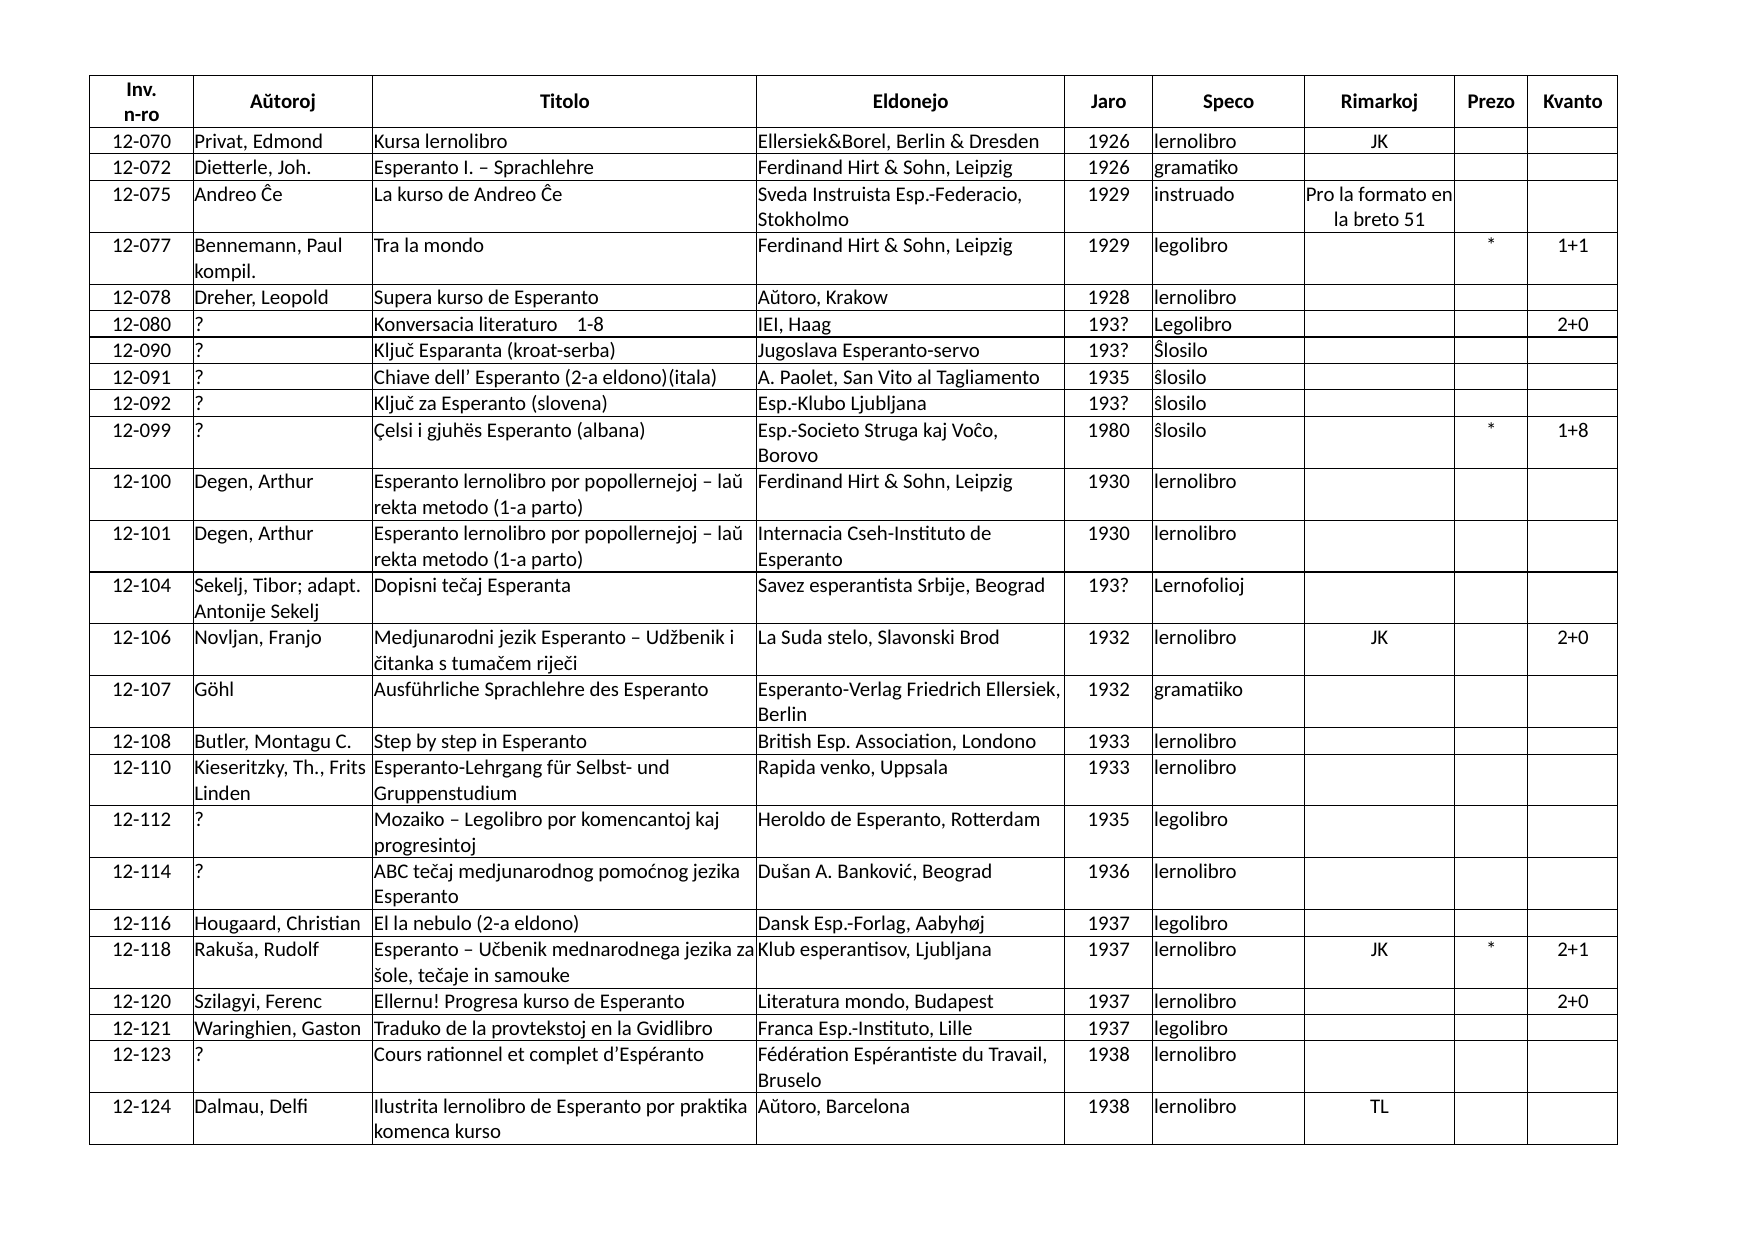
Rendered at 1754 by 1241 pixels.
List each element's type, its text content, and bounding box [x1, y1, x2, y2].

table_cell [1305, 755, 1454, 805]
table_cell Medjunarodni jezik Esperanto – Udžbenik i čitanka s tumačem riječi [373, 624, 756, 675]
table_cell Sekelj, Tibor; adapt. Antonije Sekelj [194, 573, 372, 623]
table_cell Aŭtoro, Barcelona [757, 1093, 1064, 1144]
table_cell lernolibro [1153, 1041, 1304, 1092]
table_cell ? [194, 417, 372, 468]
table_cell legolibro [1153, 910, 1304, 936]
table_cell [1455, 755, 1527, 805]
table_cell 1937 [1065, 910, 1152, 936]
table_cell Internacia Cseh-Instituto de Esperanto [757, 521, 1064, 571]
table_cell 12-090 [90, 338, 193, 363]
table_header Titolo [373, 76, 756, 127]
table_cell Supera kurso de Esperanto [373, 285, 756, 310]
table_cell 12-077 [90, 233, 193, 283]
table_cell Andreo Ĉe [194, 181, 372, 232]
table_cell 12-070 [90, 128, 193, 153]
table_cell [1455, 728, 1527, 753]
table_cell 193? [1065, 338, 1152, 363]
table_cell [1528, 128, 1617, 153]
table_cell 1930 [1065, 521, 1152, 571]
table_cell [1305, 858, 1454, 909]
table_cell Degen, Arthur [194, 469, 372, 519]
table_cell 12-106 [90, 624, 193, 675]
table_cell [1305, 910, 1454, 936]
table_cell [1528, 676, 1617, 727]
table_cell Dalmau, Delfi [194, 1093, 372, 1144]
table_cell 193? [1065, 390, 1152, 416]
table_cell 1930 [1065, 469, 1152, 519]
table_cell 12-120 [90, 989, 193, 1014]
table_cell Mozaiko – Legolibro por komencantoj kaj progresintoj [373, 806, 756, 857]
table_header Eldonejo [757, 76, 1064, 127]
table_cell lernolibro [1153, 128, 1304, 153]
table_cell 1937 [1065, 937, 1152, 987]
table_cell legolibro [1153, 233, 1304, 283]
table_cell [1305, 521, 1454, 571]
table_cell 12-078 [90, 285, 193, 310]
table_cell Aŭtoro, Krakow [757, 285, 1064, 310]
table_cell [1455, 624, 1527, 675]
table_cell JK [1305, 128, 1454, 153]
table_cell [1528, 181, 1617, 232]
table_cell Esperanto lernolibro por popollernejoj – laŭ rekta metodo (1-a parto) [373, 469, 756, 519]
table_cell 12-116 [90, 910, 193, 936]
table_cell [1305, 311, 1454, 336]
table_cell 12-091 [90, 364, 193, 389]
table_cell Esp.-Klubo Ljubljana [757, 390, 1064, 416]
table_cell Degen, Arthur [194, 521, 372, 571]
table_cell 2+0 [1528, 624, 1617, 675]
table_cell Lernofolioj [1153, 573, 1304, 623]
table_cell [1305, 469, 1454, 519]
table_cell 1+8 [1528, 417, 1617, 468]
table_cell Ilustrita lernolibro de Esperanto por praktika komenca kurso [373, 1093, 756, 1144]
table_cell Esperanto-Lehrgang für Selbst- und Gruppenstudium [373, 755, 756, 805]
table_cell [1305, 417, 1454, 468]
table_cell lernolibro [1153, 1093, 1304, 1144]
table_cell 1938 [1065, 1041, 1152, 1092]
table_cell [1455, 1093, 1527, 1144]
table_cell ? [194, 390, 372, 416]
table_cell La Suda stelo, Slavonski Brod [757, 624, 1064, 675]
table_cell Rapida venko, Uppsala [757, 755, 1064, 805]
table_cell [1455, 181, 1527, 232]
table_cell 1932 [1065, 624, 1152, 675]
table_cell * [1455, 937, 1527, 987]
table_cell Heroldo de Esperanto, Rotterdam [757, 806, 1064, 857]
table_cell Konversacia literaturo 1-8 [373, 311, 756, 336]
table_cell TL [1305, 1093, 1454, 1144]
table_cell 12-104 [90, 573, 193, 623]
table_cell lernolibro [1153, 469, 1304, 519]
table_header Kvanto [1528, 76, 1617, 127]
table_cell [1528, 390, 1617, 416]
table_cell [1455, 806, 1527, 857]
table_cell Ellersiek&Borel, Berlin & Dresden [757, 128, 1064, 153]
table_cell Chiave dell’ Esperanto (2-a eldono)(itala) [373, 364, 756, 389]
table_cell Tra la mondo [373, 233, 756, 283]
table_header Inv. n-ro [90, 76, 193, 127]
table_cell British Esp. Association, Londono [757, 728, 1064, 753]
table_cell Kursa lernolibro [373, 128, 756, 153]
table_cell Jugoslava Esperanto-servo [757, 338, 1064, 363]
table_cell [1528, 728, 1617, 753]
table_cell [1528, 858, 1617, 909]
table_cell 12-112 [90, 806, 193, 857]
table_cell El la nebulo (2-a eldono) [373, 910, 756, 936]
table_cell [1305, 806, 1454, 857]
table_header Speco [1153, 76, 1304, 127]
table_cell * [1455, 233, 1527, 283]
table_cell La kurso de Andreo Ĉe [373, 181, 756, 232]
table_cell lernolibro [1153, 937, 1304, 987]
table_cell [1305, 573, 1454, 623]
table_cell 12-107 [90, 676, 193, 727]
table_cell [1455, 573, 1527, 623]
table_cell 1929 [1065, 233, 1152, 283]
table_cell [1455, 1041, 1527, 1092]
table_cell 1937 [1065, 989, 1152, 1014]
table_cell Rakuša, Rudolf [194, 937, 372, 987]
table_cell 1937 [1065, 1015, 1152, 1040]
table_cell [1528, 1015, 1617, 1040]
table_cell Ausführliche Sprachlehre des Esperanto [373, 676, 756, 727]
table_cell [1528, 1093, 1617, 1144]
table_cell [1455, 128, 1527, 153]
table_cell [1528, 521, 1617, 571]
table_cell legolibro [1153, 806, 1304, 857]
table_cell 193? [1065, 573, 1152, 623]
table_cell Ŝlosilo [1153, 338, 1304, 363]
table_cell 1936 [1065, 858, 1152, 909]
table_cell 1+1 [1528, 233, 1617, 283]
table_cell [1455, 676, 1527, 727]
table_cell [1455, 521, 1527, 571]
table_cell * [1455, 417, 1527, 468]
table_cell [1528, 573, 1617, 623]
table_cell [1305, 989, 1454, 1014]
table_cell [1528, 285, 1617, 310]
table_cell 12-100 [90, 469, 193, 519]
table_cell ŝlosilo [1153, 364, 1304, 389]
table_cell [1455, 311, 1527, 336]
table_cell lernolibro [1153, 989, 1304, 1014]
table_cell Literatura mondo, Budapest [757, 989, 1064, 1014]
table_cell gramatiko [1153, 154, 1304, 180]
table_cell lernolibro [1153, 624, 1304, 675]
table_cell [1455, 989, 1527, 1014]
table_cell [1528, 154, 1617, 180]
table_cell [1305, 390, 1454, 416]
table_cell 12-114 [90, 858, 193, 909]
table_cell Hougaard, Christian [194, 910, 372, 936]
table_cell Szilagyi, Ferenc [194, 989, 372, 1014]
table_cell 2+0 [1528, 311, 1617, 336]
table_cell [1528, 364, 1617, 389]
table_cell Dietterle, Joh. [194, 154, 372, 180]
table_cell lernolibro [1153, 755, 1304, 805]
table_cell [1305, 364, 1454, 389]
table_cell JK [1305, 937, 1454, 987]
table_cell Ferdinand Hirt & Sohn, Leipzig [757, 469, 1064, 519]
table_cell Butler, Montagu C. [194, 728, 372, 753]
table_cell Bennemann, Paul kompil. [194, 233, 372, 283]
table_cell 12-110 [90, 755, 193, 805]
table_cell Kieseritzky, Th., Frits Linden [194, 755, 372, 805]
table_cell [1455, 364, 1527, 389]
table_cell 12-118 [90, 937, 193, 987]
table_cell ? [194, 338, 372, 363]
table_cell IEI, Haag [757, 311, 1064, 336]
table_cell 1933 [1065, 755, 1152, 805]
table_cell ? [194, 311, 372, 336]
table_cell Esperanto-Verlag Friedrich Ellersiek, Berlin [757, 676, 1064, 727]
table_cell 1980 [1065, 417, 1152, 468]
table_cell Franca Esp.-Instituto, Lille [757, 1015, 1064, 1040]
table_cell 12-072 [90, 154, 193, 180]
table_cell [1305, 338, 1454, 363]
table_cell 1935 [1065, 364, 1152, 389]
table_cell [1455, 390, 1527, 416]
table_cell Dreher, Leopold [194, 285, 372, 310]
table_cell 1926 [1065, 128, 1152, 153]
table_cell lernolibro [1153, 858, 1304, 909]
table_cell ? [194, 858, 372, 909]
table_cell Dansk Esp.-Forlag, Aabyhøj [757, 910, 1064, 936]
table_cell 193? [1065, 311, 1152, 336]
table_header Aŭtoroj [194, 76, 372, 127]
table_cell 12-099 [90, 417, 193, 468]
table_cell [1528, 338, 1617, 363]
table_cell [1455, 154, 1527, 180]
table_cell 2+1 [1528, 937, 1617, 987]
table_cell ŝlosilo [1153, 390, 1304, 416]
table_cell [1305, 728, 1454, 753]
table_cell Esperanto I. – Sprachlehre [373, 154, 756, 180]
table_cell 1929 [1065, 181, 1152, 232]
table_cell lernolibro [1153, 728, 1304, 753]
table_cell Esperanto lernolibro por popollernejoj – laŭ rekta metodo (1-a parto) [373, 521, 756, 571]
table_cell [1455, 285, 1527, 310]
table_cell Ključ za Esperanto (slovena) [373, 390, 756, 416]
table_cell [1528, 1041, 1617, 1092]
table_cell lernolibro [1153, 285, 1304, 310]
table_cell [1455, 910, 1527, 936]
table_cell [1305, 1041, 1454, 1092]
table_header Rimarkoj [1305, 76, 1454, 127]
table_cell 12-123 [90, 1041, 193, 1092]
table_cell 12-101 [90, 521, 193, 571]
table_cell 12-108 [90, 728, 193, 753]
table_cell Sveda Instruista Esp.-Federacio, Stokholmo [757, 181, 1064, 232]
table_header Jaro [1065, 76, 1152, 127]
table_cell [1305, 285, 1454, 310]
table_cell Fédération Espérantiste du Travail, Bruselo [757, 1041, 1064, 1092]
table_cell Traduko de la provtekstoj en la Gvidlibro [373, 1015, 756, 1040]
table_header Prezo [1455, 76, 1527, 127]
table_cell Dušan A. Banković, Beograd [757, 858, 1064, 909]
table_cell Savez esperantista Srbije, Beograd [757, 573, 1064, 623]
table_cell 12-092 [90, 390, 193, 416]
table_cell 1932 [1065, 676, 1152, 727]
table_cell lernolibro [1153, 521, 1304, 571]
table_cell Privat, Edmond [194, 128, 372, 153]
table_cell [1305, 676, 1454, 727]
table_cell 1933 [1065, 728, 1152, 753]
table_cell ABC tečaj medjunarodnog pomoćnog jezika Esperanto [373, 858, 756, 909]
table_cell [1528, 910, 1617, 936]
table_cell ŝlosilo [1153, 417, 1304, 468]
table_cell 1938 [1065, 1093, 1152, 1144]
table_cell Esp.-Societo Struga kaj Voĉo, Borovo [757, 417, 1064, 468]
table_cell 12-075 [90, 181, 193, 232]
table_cell Pro la formato en la breto 51 [1305, 181, 1454, 232]
table_cell [1305, 154, 1454, 180]
table_cell 12-121 [90, 1015, 193, 1040]
table_cell [1455, 1015, 1527, 1040]
table_cell [1528, 806, 1617, 857]
table_cell gramatiiko [1153, 676, 1304, 727]
table_cell [1305, 233, 1454, 283]
table_cell 1935 [1065, 806, 1152, 857]
table_cell 2+0 [1528, 989, 1617, 1014]
table_cell instruado [1153, 181, 1304, 232]
table_cell [1455, 338, 1527, 363]
table_cell 1926 [1065, 154, 1152, 180]
table_cell [1528, 469, 1617, 519]
table_cell Waringhien, Gaston [194, 1015, 372, 1040]
table_cell [1455, 858, 1527, 909]
table_cell ? [194, 806, 372, 857]
table_cell ? [194, 1041, 372, 1092]
table_cell Cours rationnel et complet d’Espéranto [373, 1041, 756, 1092]
table_cell JK [1305, 624, 1454, 675]
table_cell Novljan, Franjo [194, 624, 372, 675]
table_cell Ključ Esparanta (kroat-serba) [373, 338, 756, 363]
table_cell legolibro [1153, 1015, 1304, 1040]
table_cell Çelsi i gjuhës Esperanto (albana) [373, 417, 756, 468]
table_cell [1528, 755, 1617, 805]
table_cell Göhl [194, 676, 372, 727]
table_cell 12-080 [90, 311, 193, 336]
table_cell Step by step in Esperanto [373, 728, 756, 753]
table_cell Klub esperantisov, Ljubljana [757, 937, 1064, 987]
table_cell 1928 [1065, 285, 1152, 310]
table_cell Legolibro [1153, 311, 1304, 336]
table_cell Ferdinand Hirt & Sohn, Leipzig [757, 154, 1064, 180]
table_cell [1455, 469, 1527, 519]
table_cell ? [194, 364, 372, 389]
table_cell Esperanto – Učbenik mednarodnega jezika za šole, tečaje in samouke [373, 937, 756, 987]
table_cell [1305, 1015, 1454, 1040]
table_cell Ferdinand Hirt & Sohn, Leipzig [757, 233, 1064, 283]
table_cell Ellernu! Progresa kurso de Esperanto [373, 989, 756, 1014]
table_cell Dopisni tečaj Esperanta [373, 573, 756, 623]
table_cell A. Paolet, San Vito al Tagliamento [757, 364, 1064, 389]
table_cell 12-124 [90, 1093, 193, 1144]
